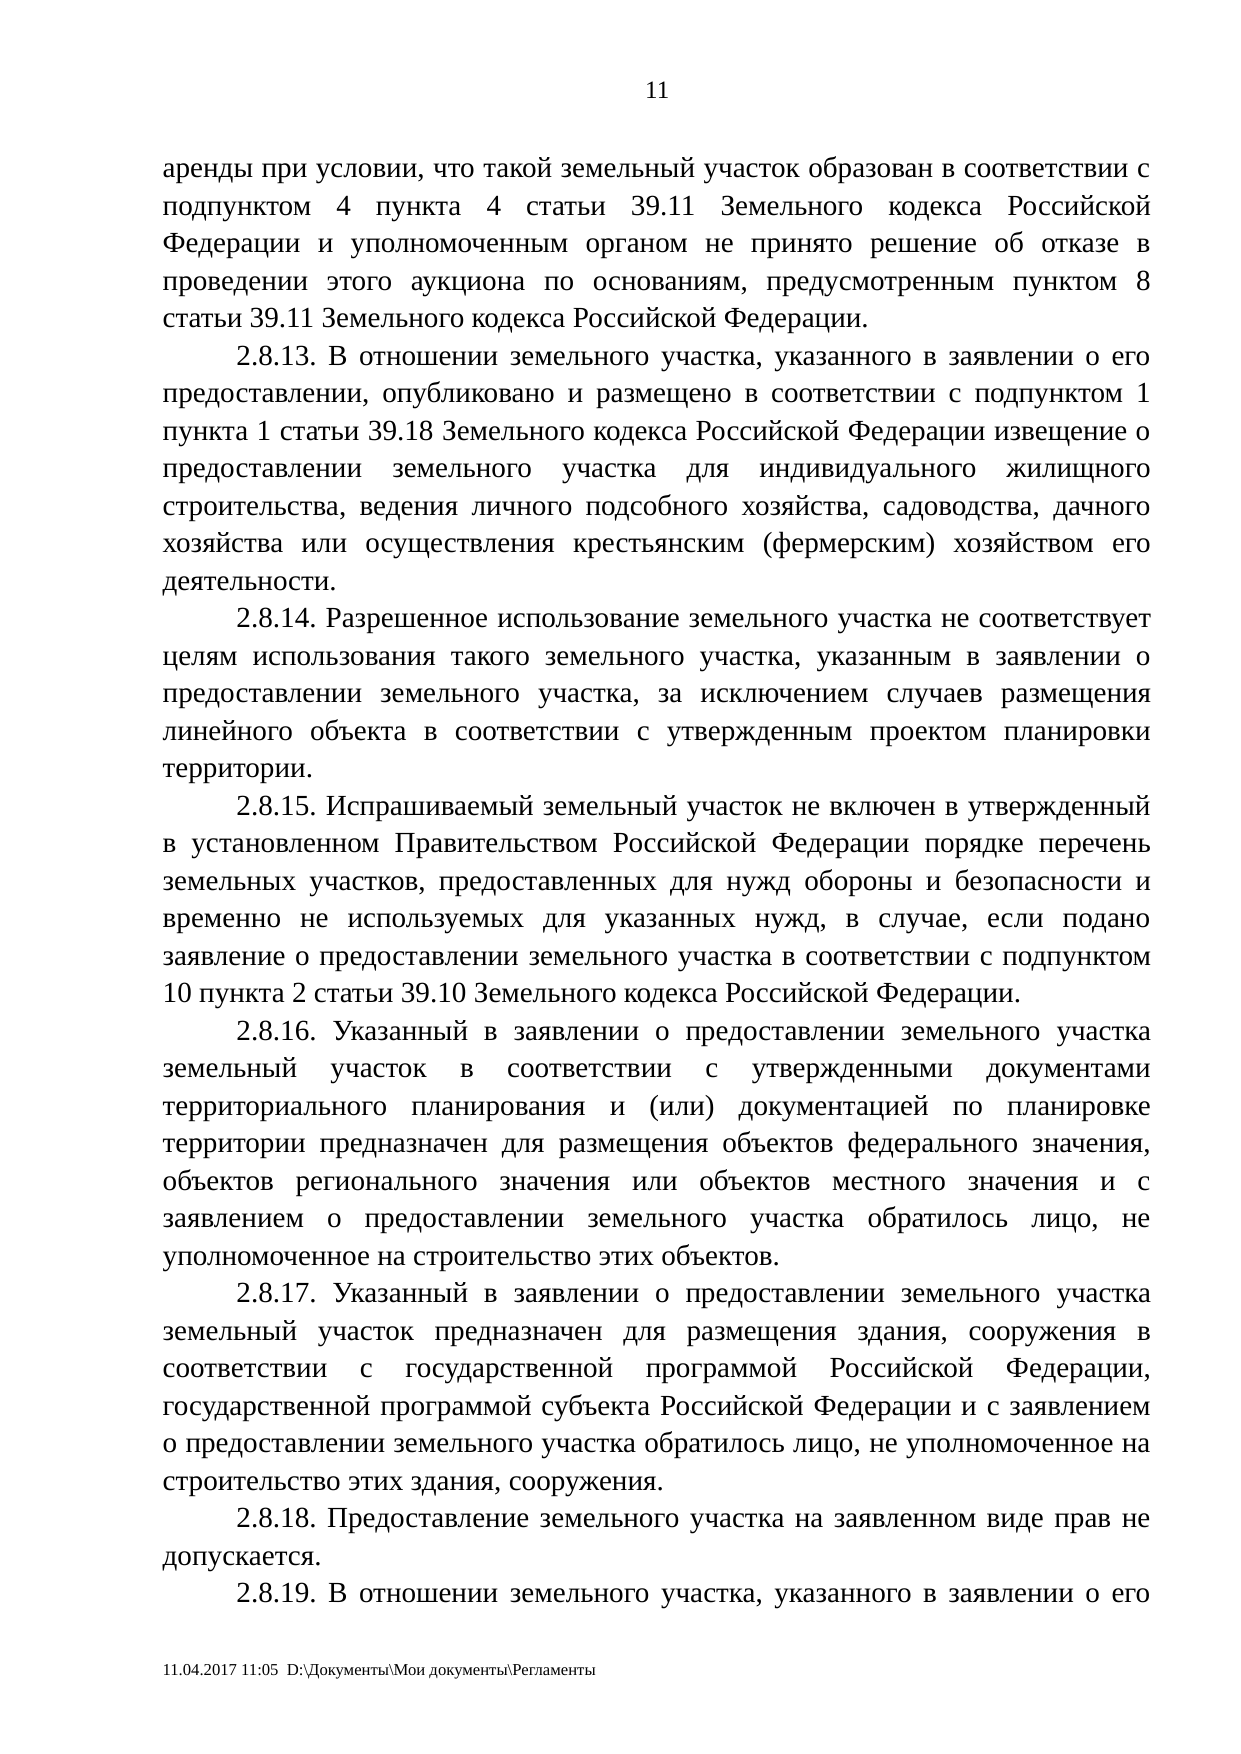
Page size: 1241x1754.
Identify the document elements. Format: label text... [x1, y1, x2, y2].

text 2.8.16. Указанный в заявлении о предоставлении земельного участка земельный участок в соответствии с утвержденными документами территориального планирования и (или) документацией по планировке территории предназначен для размещения объектов федерального значения, объектов регионального значения или объектов местного значения и с заявлением о предоставлении земельного участка обратилось лицо, не уполномоченное на строительство этих объектов. [162, 1010, 1152, 1273]
text 2.8.14. Разрешенное использование земельного участка не соответствует целям использования такого земельного участка, указанным в заявлении о предоставлении земельного участка, за исключением случаев размещения линейного объекта в соответствии с утвержденным проектом планировки территории. [162, 598, 1152, 785]
text 2.8.18. Предоставление земельного участка на заявленном виде прав не допускается. [162, 1498, 1152, 1573]
text 2.8.15. Испрашиваемый земельный участок не включен в утвержденный в установленном Правительством Российской Федерации порядке перечень земельных участков, предоставленных для нужд обороны и безопасности и временно не используемых для указанных нужд, в случае, если подано заявление о предоставлении земельного участка в соответствии с подпунктом 10 пункта 2 статьи 39.10 Земельного кодекса Российской Федерации. [162, 785, 1152, 1010]
text 2.8.17. Указанный в заявлении о предоставлении земельного участка земельный участок предназначен для размещения здания, сооружения в соответствии с государственной программой Российской Федерации, государственной программой субъекта Российской Федерации и с заявлением о предоставлении земельного участка обратилось лицо, не уполномоченное на строительство этих здания, сооружения. [162, 1273, 1152, 1498]
text 2.8.13. В отношении земельного участка, указанного в заявлении о его предоставлении, опубликовано и размещено в соответствии с подпунктом 1 пункта 1 статьи 39.18 Земельного кодекса Российской Федерации извещение о предоставлении земельного участка для индивидуального жилищного строительства, ведения личного подсобного хозяйства, садоводства, дачного хозяйства или осуществления крестьянским (фермерским) хозяйством его деятельности. [162, 335, 1152, 598]
text 2.8.19. В отношении земельного участка, указанного в заявлении о его предоставлении, не установлен вид разрешенного использования. [162, 1573, 1152, 1610]
